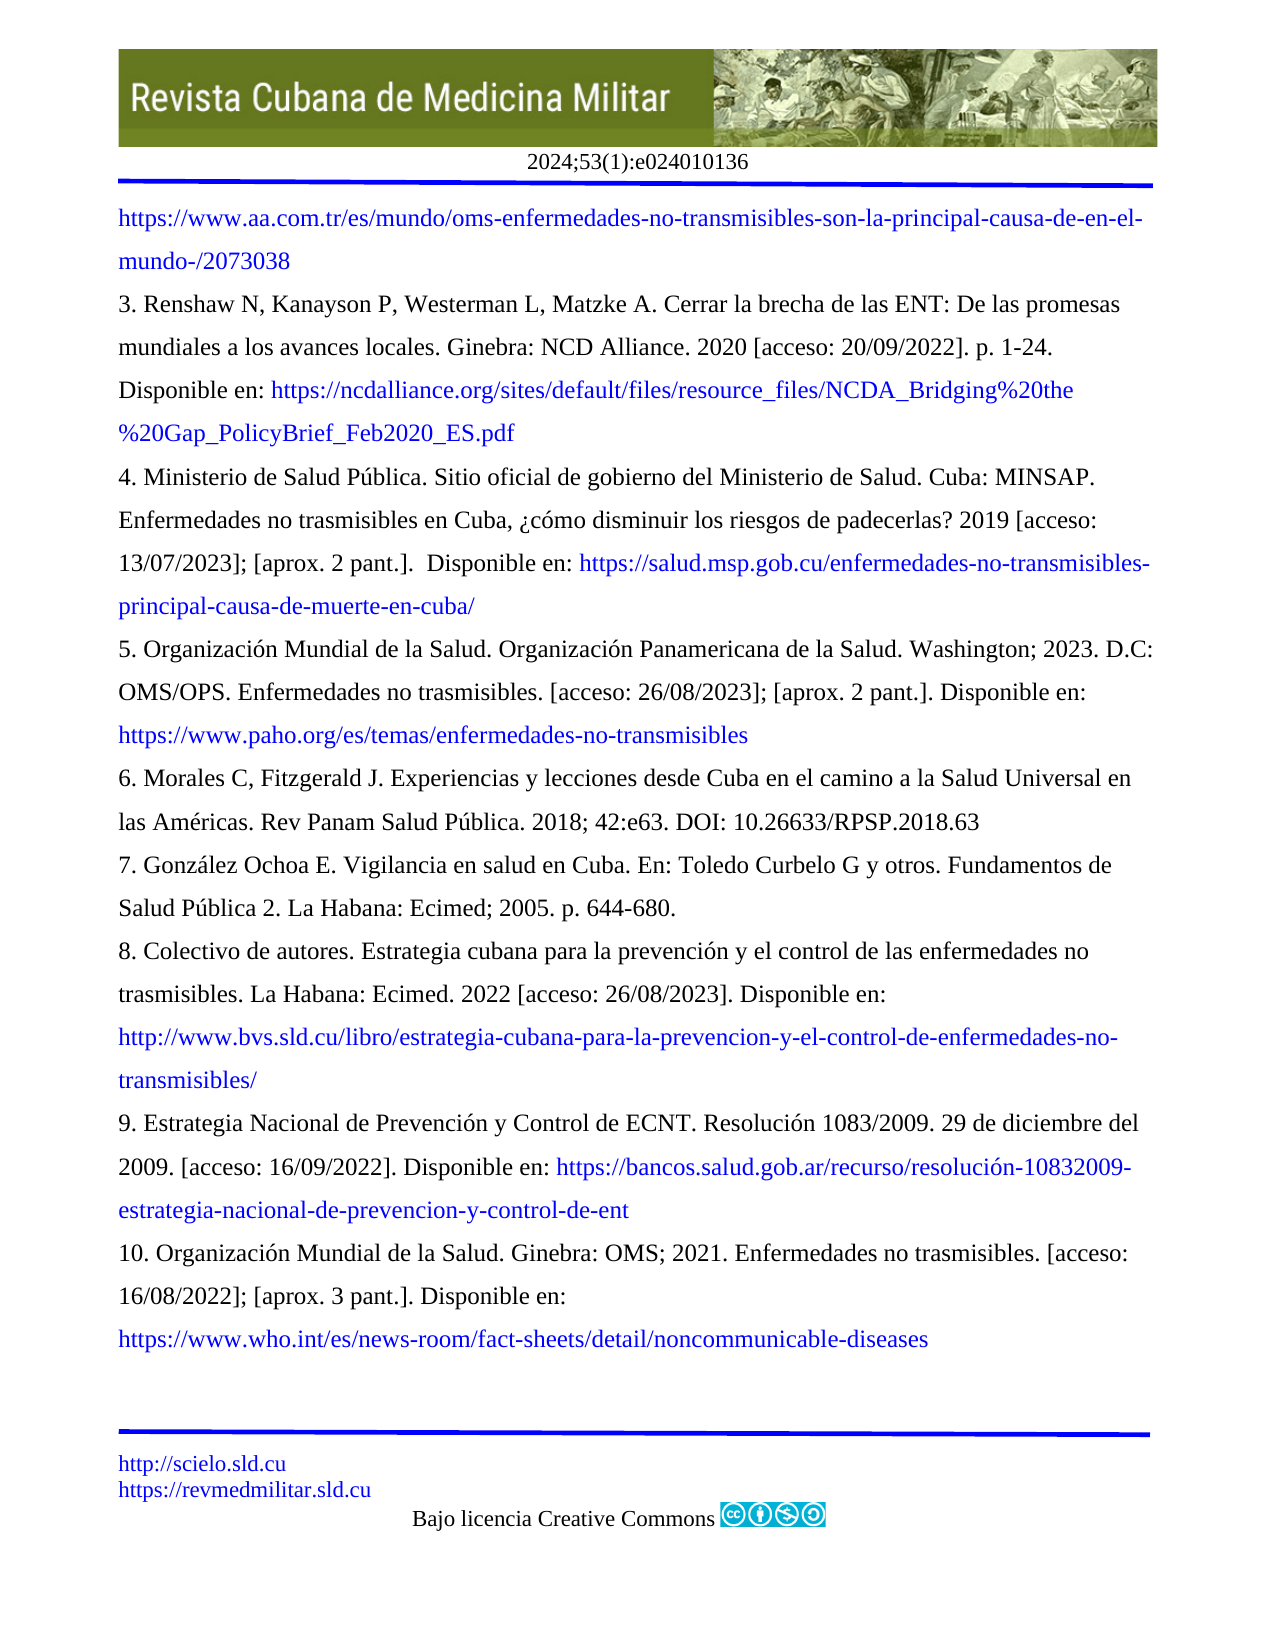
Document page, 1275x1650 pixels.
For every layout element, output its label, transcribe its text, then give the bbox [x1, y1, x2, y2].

text 6. Morales C, Fitzgerald J. Experiencias y lecciones desde Cuba en el camino a la Salud Universal en las Américas. Rev Panam Salud Pública. 2018; 42:e63. DOI: 10.26633/RPSP.2018.63 [118, 763, 1157, 835]
text 7. González Ochoa E. Vigilancia en salud en Cuba. En: Toledo Curbelo G y otros. Fundamentos de Salud Pública 2. La Habana: Ecimed; 2005. p. 644-680. [118, 850, 1157, 922]
picture [720, 1502, 826, 1527]
text 5. Organización Mundial de la Salud. Organización Panamericana de la Salud. Washington; 2023. D.C: OMS/OPS. Enfermedades no trasmisibles. [acceso: 26/08/2023]; [aprox. 2 pant.]. Disponible en: https://www.paho.org/es/temas/enfermedades-no-transmisibles [118, 634, 1157, 749]
picture [118, 49, 1158, 147]
text 9. Estrategia Nacional de Prevención y Control de ECNT. Resolución 1083/2009. 29 de diciembre del 2009. [acceso: 16/09/2022]. Disponible en: https://bancos.salud.gob.ar/recurso/resolución-10832009-estrategia-nacional-de-prevencion-y-control-de-ent [118, 1108, 1157, 1223]
text 3. Renshaw N, Kanayson P, Westerman L, Matzke A. Cerrar la brecha de las ENT: De las promesas mundiales a los avances locales. Ginebra: NCD Alliance. 2020 [acceso: 20/09/2022]. p. 1-24. Disponible en: https://ncdalliance.org/sites/default/files/resource_files/NCDA_Bridging%20the%20Gap_PolicyBrief_Feb2020_ES.pdf [118, 289, 1157, 447]
text 8. Colectivo de autores. Estrategia cubana para la prevención y el control de las enfermedades no trasmisibles. La Habana: Ecimed. 2022 [acceso: 26/08/2023]. Disponible en: http://www.bvs.sld.cu/libro/estrategia-cubana-para-la-prevencion-y-el-control-de-enfermedades-no-transmisibles/ [118, 936, 1157, 1094]
text 10. Organización Mundial de la Salud. Ginebra: OMS; 2021. Enfermedades no trasmisibles. [acceso: 16/08/2022]; [aprox. 3 pant.]. Disponible en: https://www.who.int/es/news-room/fact-sheets/detail/noncommunicable-diseases [118, 1238, 1157, 1353]
text 4. Ministerio de Salud Pública. Sitio oficial de gobierno del Ministerio de Salud. Cuba: MINSAP. Enfermedades no trasmisibles en Cuba, ¿cómo disminuir los riesgos de padecerlas? 2019 [acceso: 13/07/2023]; [aprox. 2 pant.]. Disponible en: https://salud.msp.gob.cu/enfermedades-no-transmisibles-principal-causa-de-muerte-en-cuba/ [118, 462, 1157, 620]
